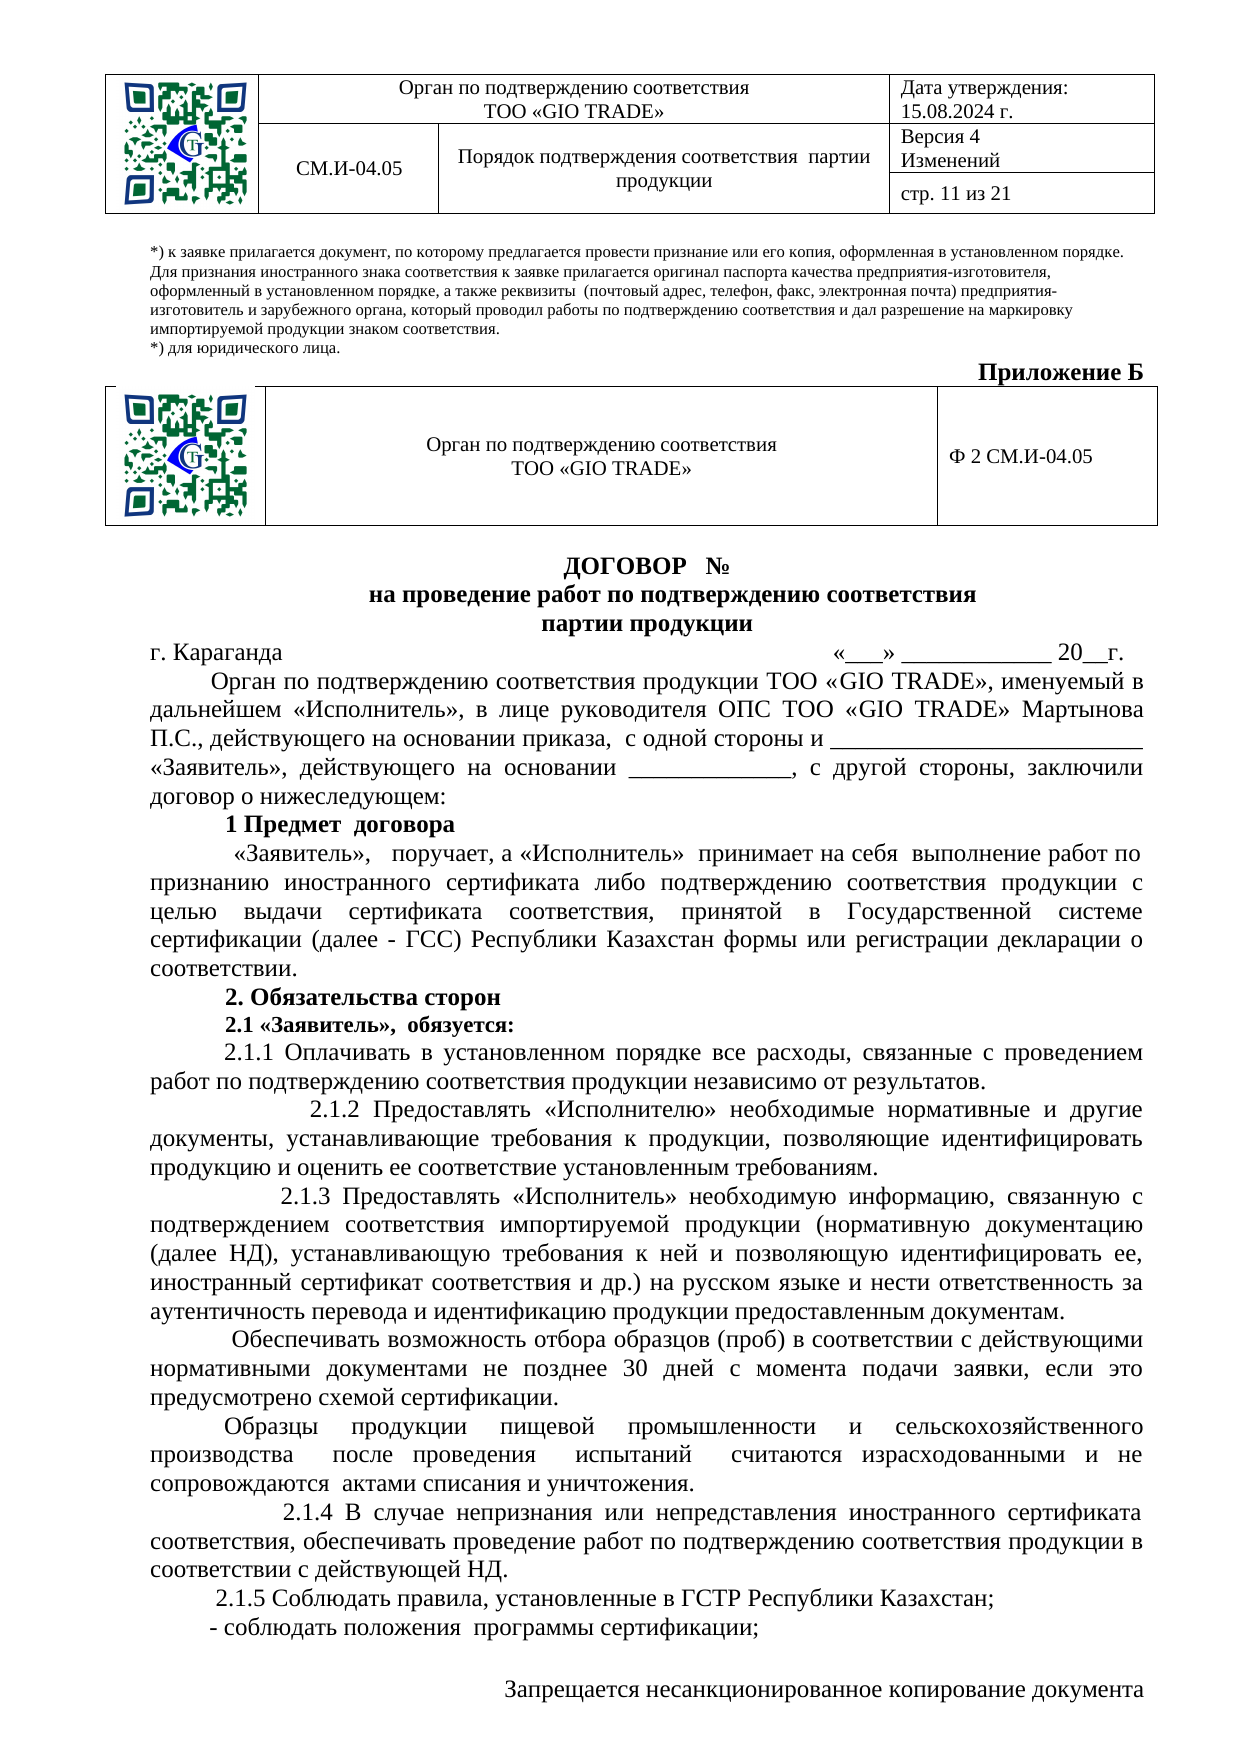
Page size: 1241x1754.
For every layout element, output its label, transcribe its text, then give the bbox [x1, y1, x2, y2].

text Образцы продукции пищевой промышленности и сельскохозяйственного производства после проведения испытаний считаются израсходованными и не сопровождаются актами списания и уничтожения. [150, 1411, 1144, 1497]
picture [116, 75, 255, 213]
text 2. Обязательства сторон [150, 982, 1144, 1011]
text 2.1.4 В случае непризнания или непредставления иностранного сертификата соответствия, обеспечивать проведение работ по подтверждению соответствия продукции в соответствии с действующей НД. [150, 1497, 1144, 1583]
table_header [255, 387, 265, 525]
text «Заявитель», поручает, а «Исполнитель» принимает на себя выполнение работ по признанию иностранного сертификата либо подтверждению соответствия продукции с целью выдачи сертификата соответствия, принятой в Государственной системе сертификации (далее - ГСС) Республики Казахстан формы или регистрации декларации о соответствии. [150, 838, 1144, 982]
text - соблюдать положения программы сертификации; [150, 1612, 1144, 1641]
text 2.1.3 Предоставлять «Исполнитель» необходимую информацию, связанную с подтверждением соответствия импортируемой продукции (нормативную документацию (далее НД), устанавливающую требования к ней и позволяющую идентифицировать ее, иностранный сертификат соответствия и др.) на русском языке и нести ответственность за аутентичность перевода и идентификацию продукции предоставленным документам. [150, 1181, 1144, 1324]
text 2.1.2 Предоставлять «Исполнителю» необходимые нормативные и другие документы, устанавливающие требования к продукции, позволяющие идентифицировать продукцию и оценить ее соответствие установленным требованиям. [150, 1094, 1144, 1181]
text *) к заявке прилагается документ, по которому предлагается провести признание или его копия, оформленная в установленном порядке. Для признания иностранного знака соответствия к заявке прилагается оригинал паспорта качества предприятия-изготовителя, оформленный в установленном порядке, а также реквизиты (почтовый адрес, телефон, факс, электронная почта) предприятия-изготовитель и зарубежного органа, который проводил работы по подтверждению соответствия и дал разрешение на маркировку импортируемой продукции знаком соответствия. [150, 242, 1144, 338]
picture [116, 386, 255, 525]
table_header Орган по подтверждению соответствия ТОО «GIO TRADE» [266, 387, 937, 525]
text 2.1 «Заявитель», обязуется: [150, 1011, 1144, 1037]
text 2.1.1 Оплачивать в установленном порядке все расходы, связанные с проведением работ по подтверждению соответствия продукции независимо от результатов. [150, 1037, 1144, 1094]
text ДОГОВОР № [150, 551, 1144, 579]
text 2.1.5 Соблюдать правила, установленные в ГСТР Республики Казахстан; [150, 1583, 1144, 1612]
text на проведение работ по подтверждению соответствия [150, 579, 1144, 608]
text г. Караганда «___» ____________ 20__г. [150, 637, 1144, 666]
table_header Ф 2 СМ.И-04.05 [938, 387, 1157, 525]
text 1 Предмет договора [150, 809, 1144, 838]
text Приложение Б [150, 357, 1144, 386]
text Орган по подтверждению соответствия продукции ТОО «GIO TRADE», именуемый в дальнейшем «Исполнитель», в лице руководителя ОПС ТОО «GIO TRADЕ» Мартынова П.С., действующего на основании приказа, с одной стороны и _________________________ «Заявитель», действующего на основании _____________, с другой стороны, заключили договор о нижеследующем: [150, 666, 1144, 809]
table_header [106, 387, 116, 525]
text Обеспечивать возможность отбора образцов (проб) в соответствии с действующими нормативными документами не позднее 30 дней с момента подачи заявки, если это предусмотрено схемой сертификации. [150, 1324, 1144, 1411]
text *) для юридического лица. [150, 338, 1144, 357]
text партии продукции [150, 608, 1144, 637]
